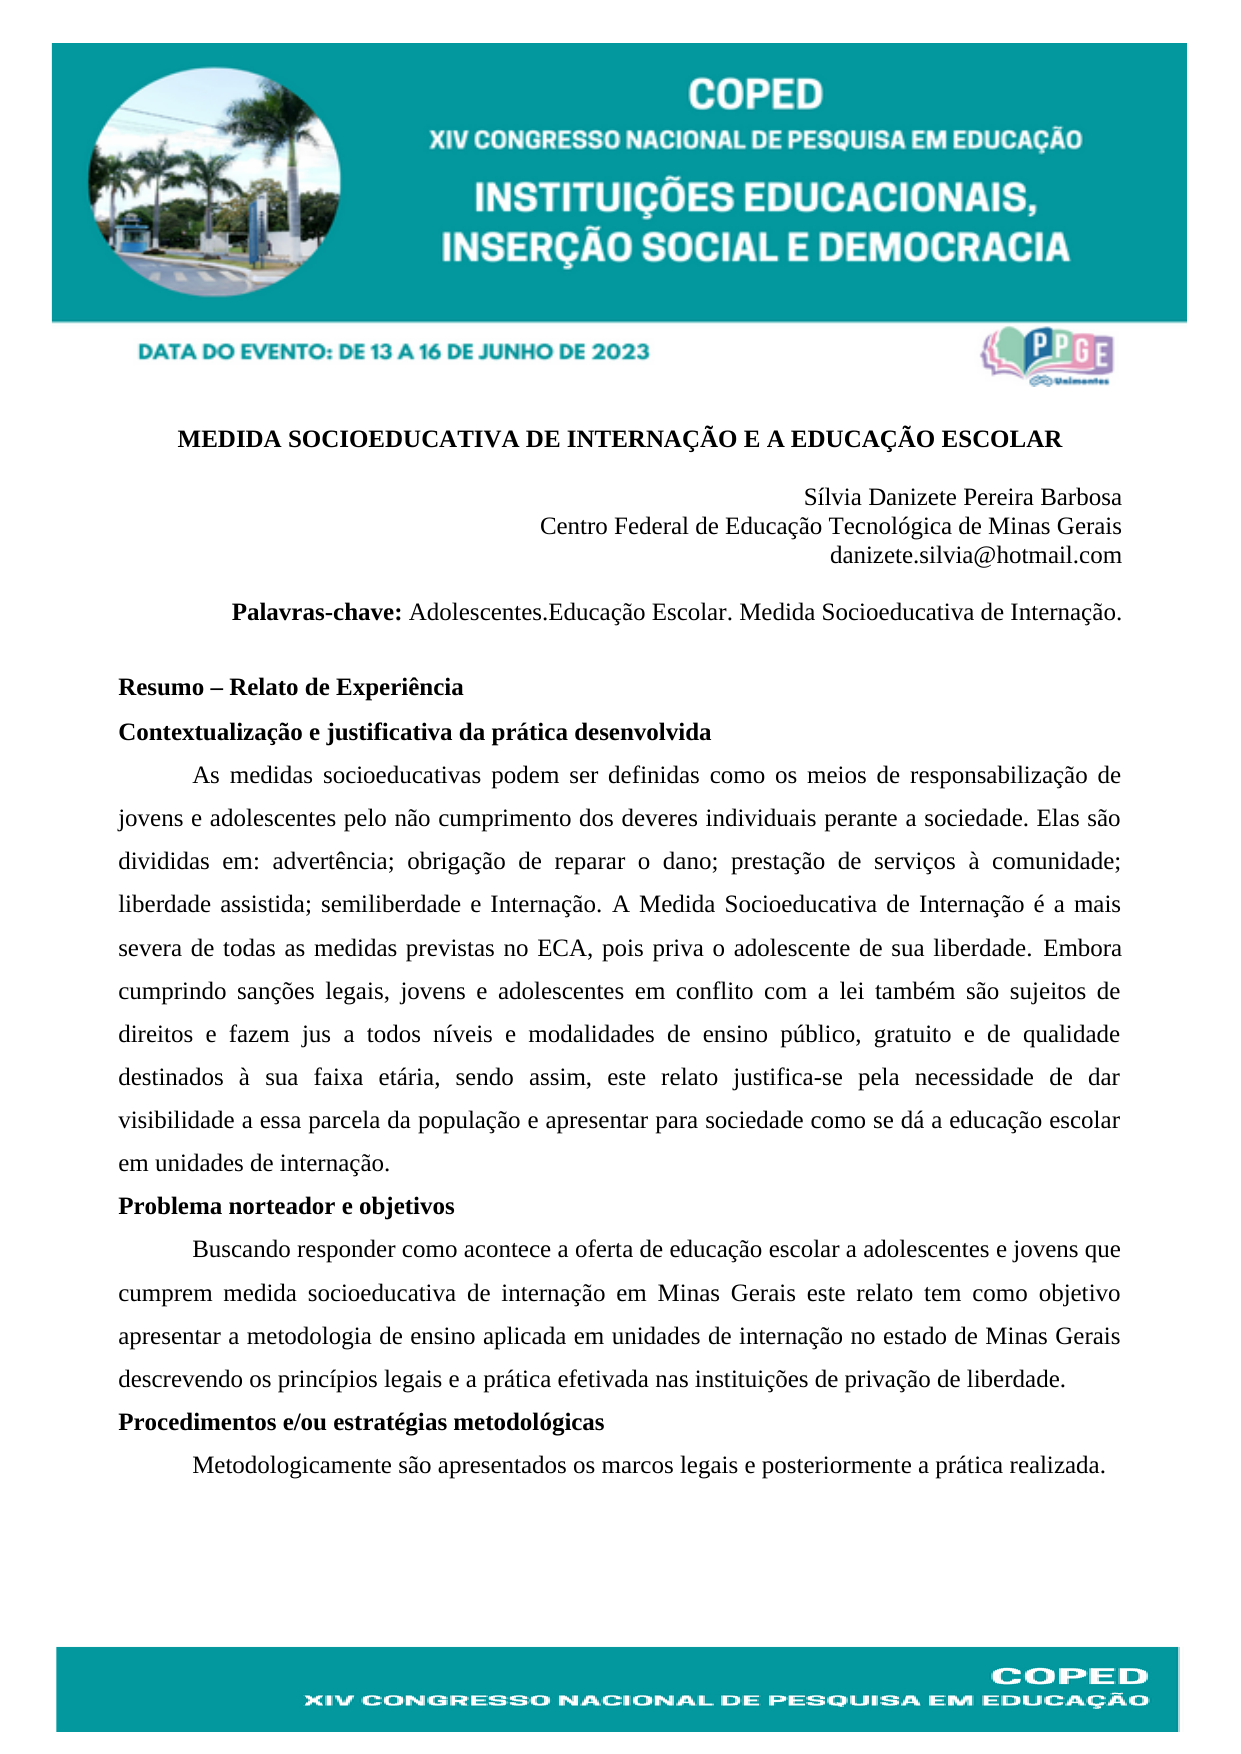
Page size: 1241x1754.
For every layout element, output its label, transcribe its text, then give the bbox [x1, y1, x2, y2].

text As medidas socioeducativas podem ser definidas como os meios de responsabilização de jovens e adolescentes pelo não cumprimento dos deveres individuais perante a sociedade. Elas são divididas em: advertência; obrigação de reparar o dano; prestação de serviços à comunidade; liberdade assistida; semiliberdade e Internação. A Medida Socioeducativa de Internação é a mais severa de todas as medidas previstas no ECA, pois priva o adolescente de sua liberdade. Embora cumprindo sanções legais, jovens e adolescentes em conflito com a lei também são sujeitos de direitos e fazem jus a todos níveis e modalidades de ensino público, gratuito e de qualidade destinados à sua faixa etária, sendo assim, este relato justifica-se pela necessidade de dar visibilidade a essa parcela da população e apresentar para sociedade como se dá a educação escolar em unidades de internação. [118, 760, 1122, 1177]
picture [56, 1580, 1188, 1732]
picture [51, 43, 1187, 387]
text Palavras-chave: Adolescentes.Educação Escolar. Medida Socioeducativa de Internação. [118, 597, 1122, 626]
text Resumo – Relato de Experiência [118, 672, 1122, 700]
text Contextualização e justificativa da prática desenvolvida [118, 717, 1122, 746]
text Sílvia Danizete Pereira Barbosa [118, 482, 1122, 511]
text Metodologicamente são apresentados os marcos legais e posteriormente a prática realizada. [118, 1450, 1122, 1479]
text Problema norteador e objetivos [118, 1191, 1122, 1220]
text Procedimentos e/ou estratégias metodológicas [118, 1407, 1122, 1436]
text Buscando responder como acontece a oferta de educação escolar a adolescentes e jovens que cumprem medida socioeducativa de internação em Minas Gerais este relato tem como objetivo apresentar a metodologia de ensino aplicada em unidades de internação no estado de Minas Gerais descrevendo os princípios legais e a prática efetivada nas instituições de privação de liberdade. [118, 1234, 1122, 1393]
text danizete.silvia@hotmail.com [118, 540, 1122, 569]
text Centro Federal de Educação Tecnológica de Minas Gerais [118, 511, 1122, 540]
text MEDIDA SOCIOEDUCATIVA DE INTERNAÇÃO E A EDUCAÇÃO ESCOLAR [118, 424, 1122, 453]
